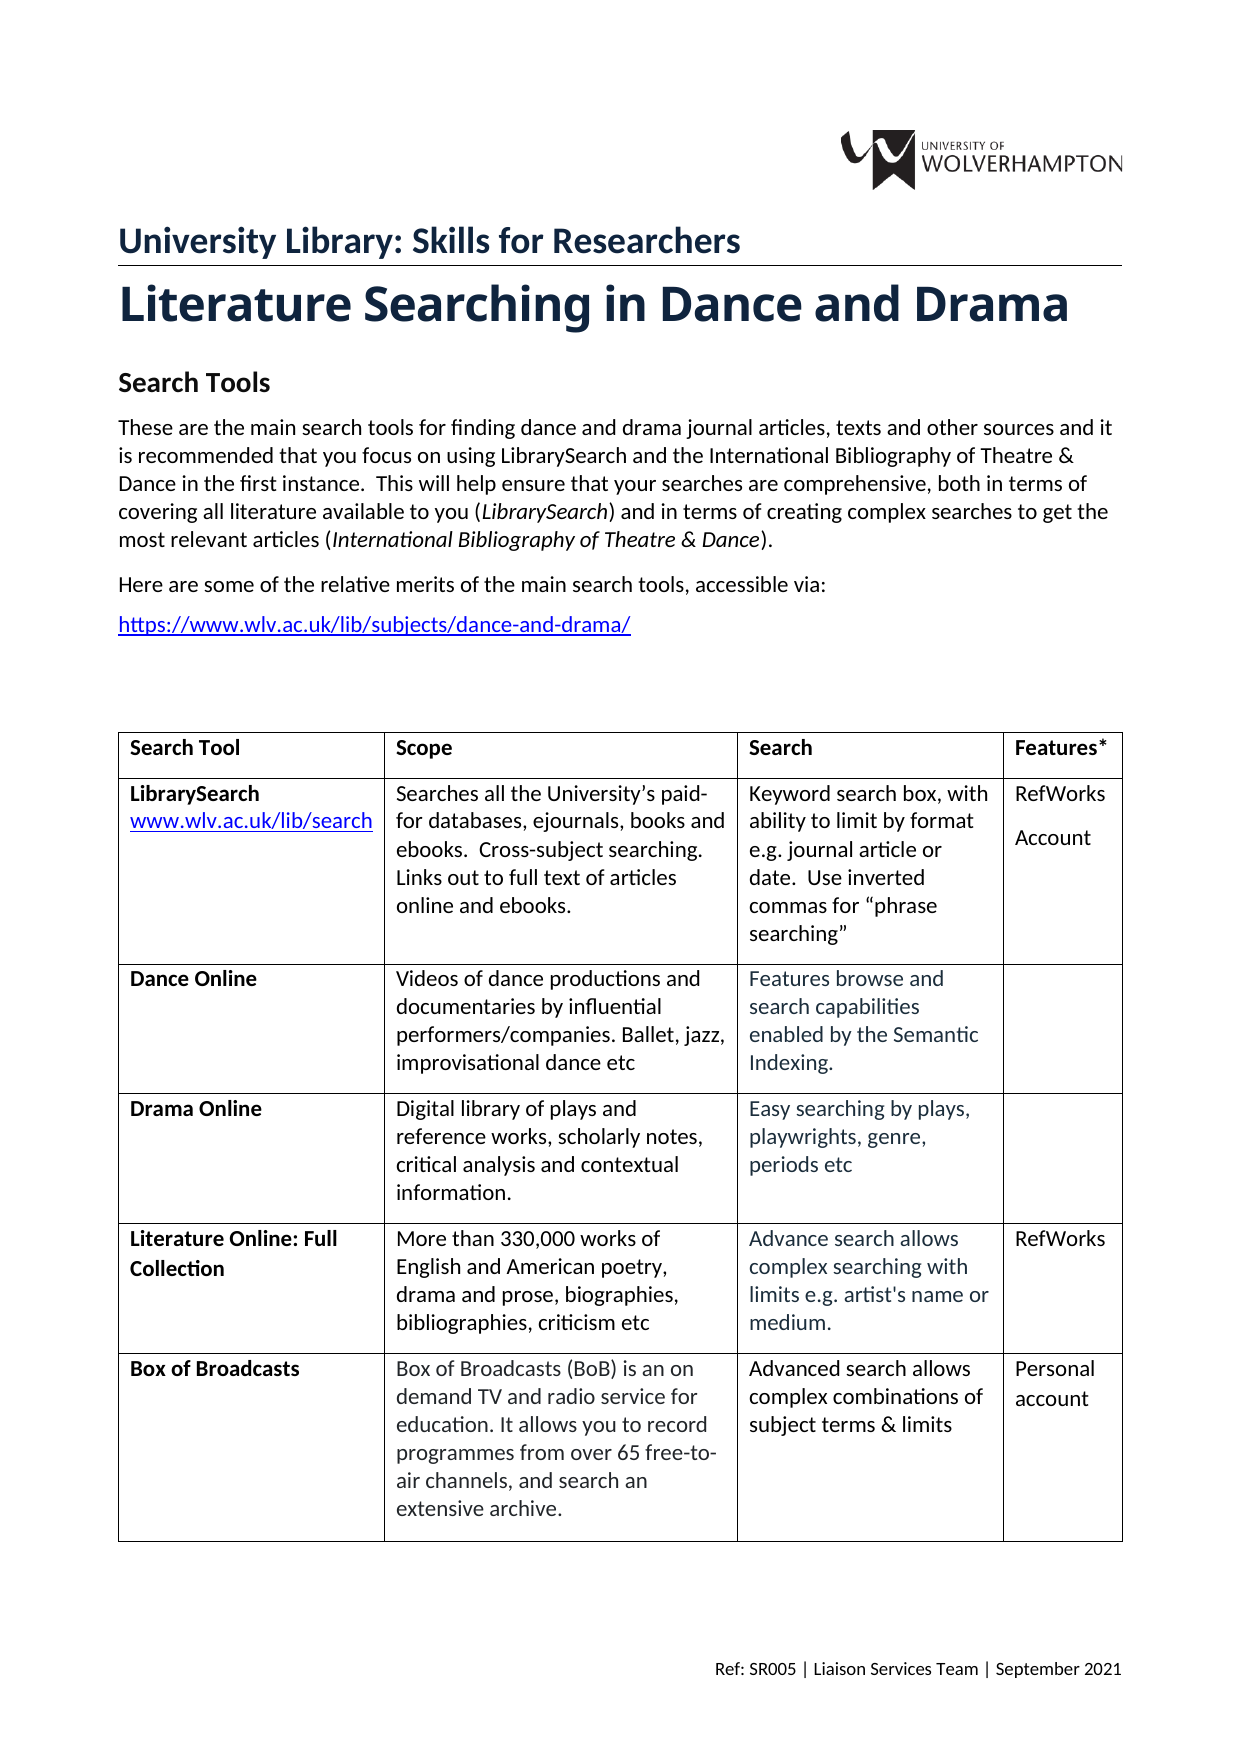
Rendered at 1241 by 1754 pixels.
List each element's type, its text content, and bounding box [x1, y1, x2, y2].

table_cell RefWorks [1004, 1224, 1122, 1353]
table_header Features* [1004, 733, 1122, 778]
table_cell Personal account [1004, 1354, 1122, 1541]
table_cell Advance search allows complex searching with limits e.g. artist's name or medium. [738, 1224, 1003, 1353]
table_cell Literature Online: Full Collection [119, 1224, 384, 1353]
table_cell More than 330,000 works of English and American poetry, drama and prose, biographies, bibliographies, criticism etc [385, 1224, 737, 1353]
text Here are some of the relative merits of the main search tools, accessible via: [118, 570, 1122, 598]
table_cell Videos of dance productions and documentaries by influential performers/companies. Ballet, jazz, improvisational dance etc [385, 965, 737, 1093]
table_cell Digital library of plays and reference works, scholarly notes, critical analysis and contextual information. [385, 1094, 737, 1223]
picture [841, 130, 1123, 190]
subtitle Search Tools [118, 364, 1122, 400]
table_cell Dance Online [119, 965, 384, 1093]
table_cell Box of Broadcasts (BoB) is an on demand TV and radio service for education. It allows you to record programmes from over 65 free-to-air channels, and search an extensive archive. [385, 1354, 737, 1541]
table_header Search Tool [119, 733, 384, 778]
table_cell Advanced search allows complex combinations of subject terms & limits [738, 1354, 1003, 1541]
table_header Scope [385, 733, 737, 778]
subtitle University Library: Skills for Researchers [118, 217, 1122, 265]
table_cell Easy searching by plays, playwrights, genre, periods etc [738, 1094, 1003, 1223]
table_cell Drama Online [119, 1094, 384, 1223]
table_cell [1004, 965, 1122, 1093]
table_cell Keyword search box, with ability to limit by format e.g. journal article or date. Use inverted commas for “phrase searching” [738, 779, 1003, 963]
text These are the main search tools for finding dance and drama journal articles, texts and other sources and it is recommended that you focus on using LibrarySearch and the International Bibliography of Theatre & Dance in the first instance. This will help ensure that your searches are comprehensive, both in terms of covering all literature available to you (LibrarySearch) and in terms of creating complex searches to get the most relevant articles (International Bibliography of Theatre & Dance). [118, 413, 1122, 553]
table_header Search [738, 733, 1003, 778]
table_cell Features browse and search capabilities enabled by the Semantic Indexing. [738, 965, 1003, 1093]
table_cell RefWorks Account [1004, 779, 1122, 963]
table_cell Box of Broadcasts [119, 1354, 384, 1541]
text https://www.wlv.ac.uk/lib/subjects/dance-and-drama/ [118, 610, 1122, 638]
title Literature Searching in Dance and Drama [118, 270, 1122, 335]
table_cell Searches all the University’s paid-for databases, ejournals, books and ebooks. Cross-subject searching. Links out to full text of articles online and ebooks. [385, 779, 737, 963]
table_cell LibrarySearch www.wlv.ac.uk/lib/search [119, 779, 384, 963]
table_cell [1004, 1094, 1122, 1223]
